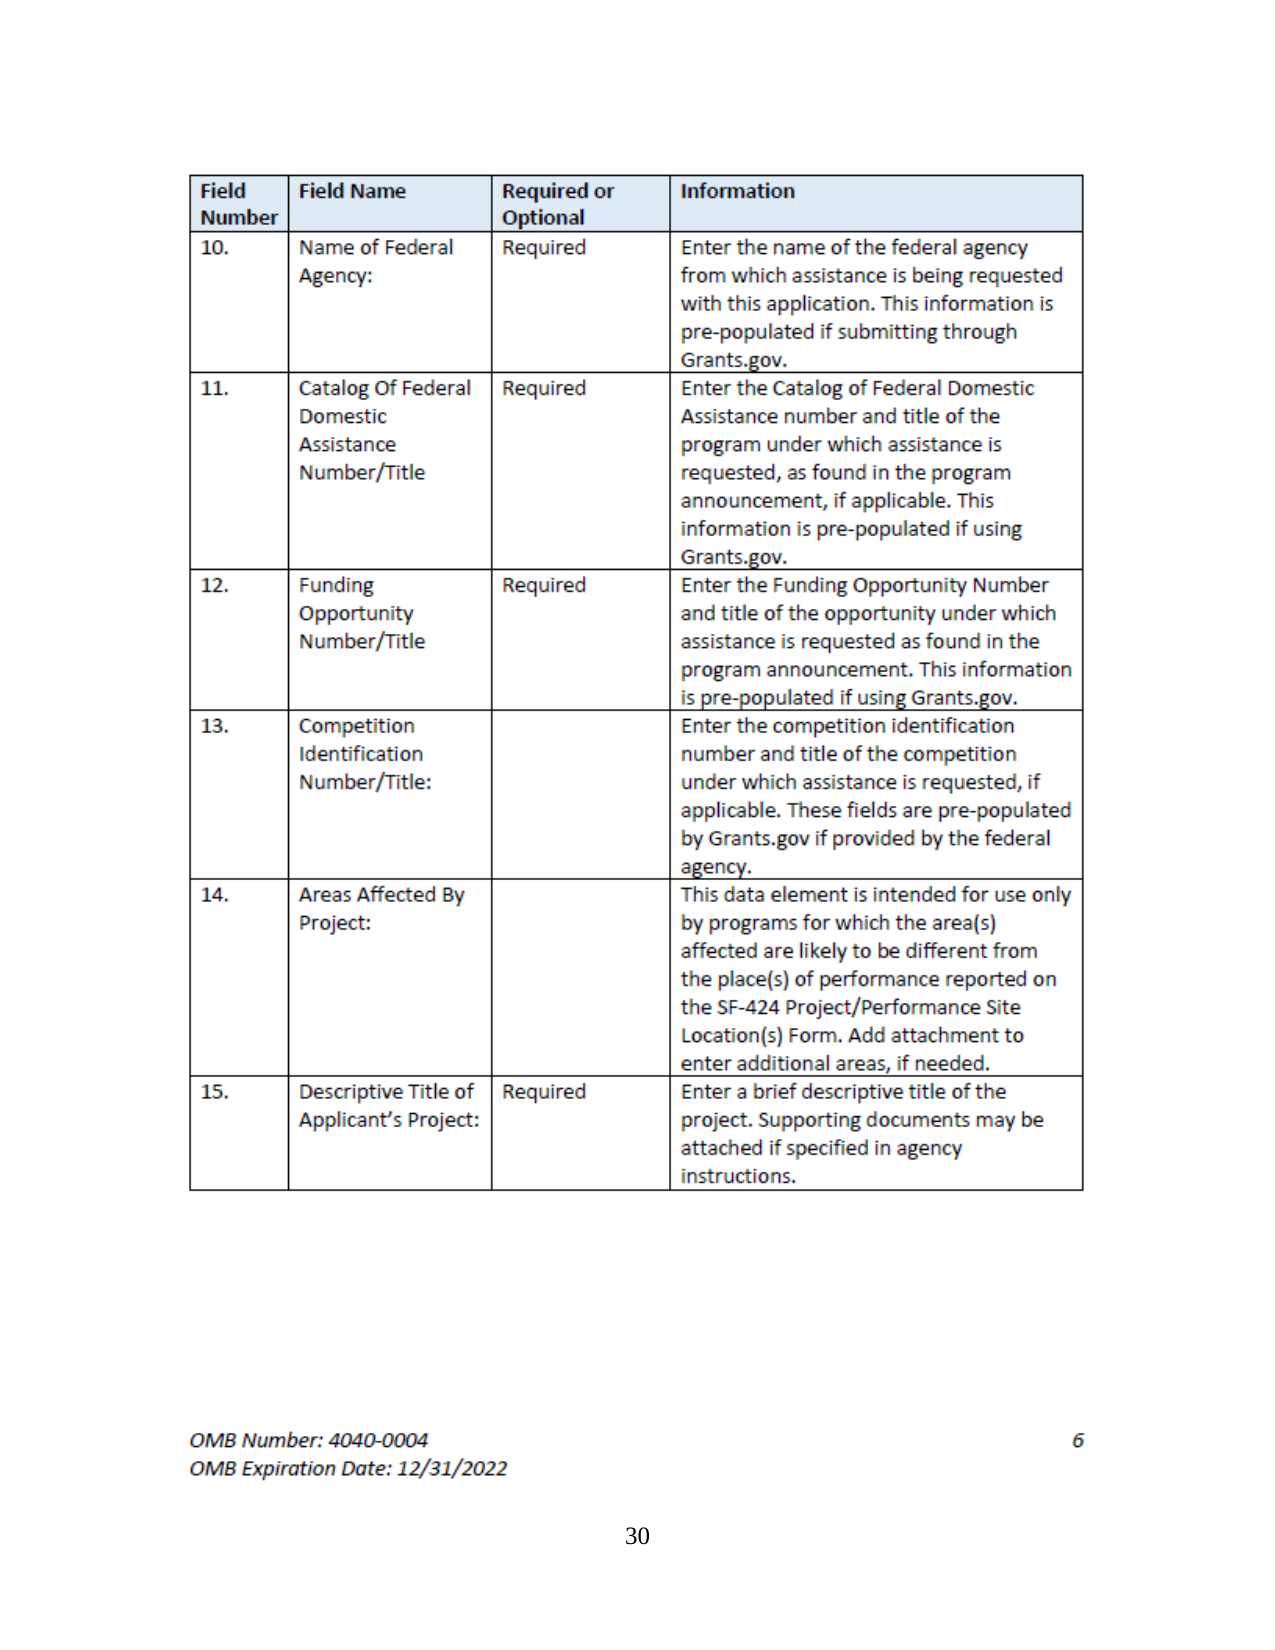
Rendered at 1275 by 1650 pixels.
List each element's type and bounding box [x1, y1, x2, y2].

picture [163, 153, 1112, 1497]
